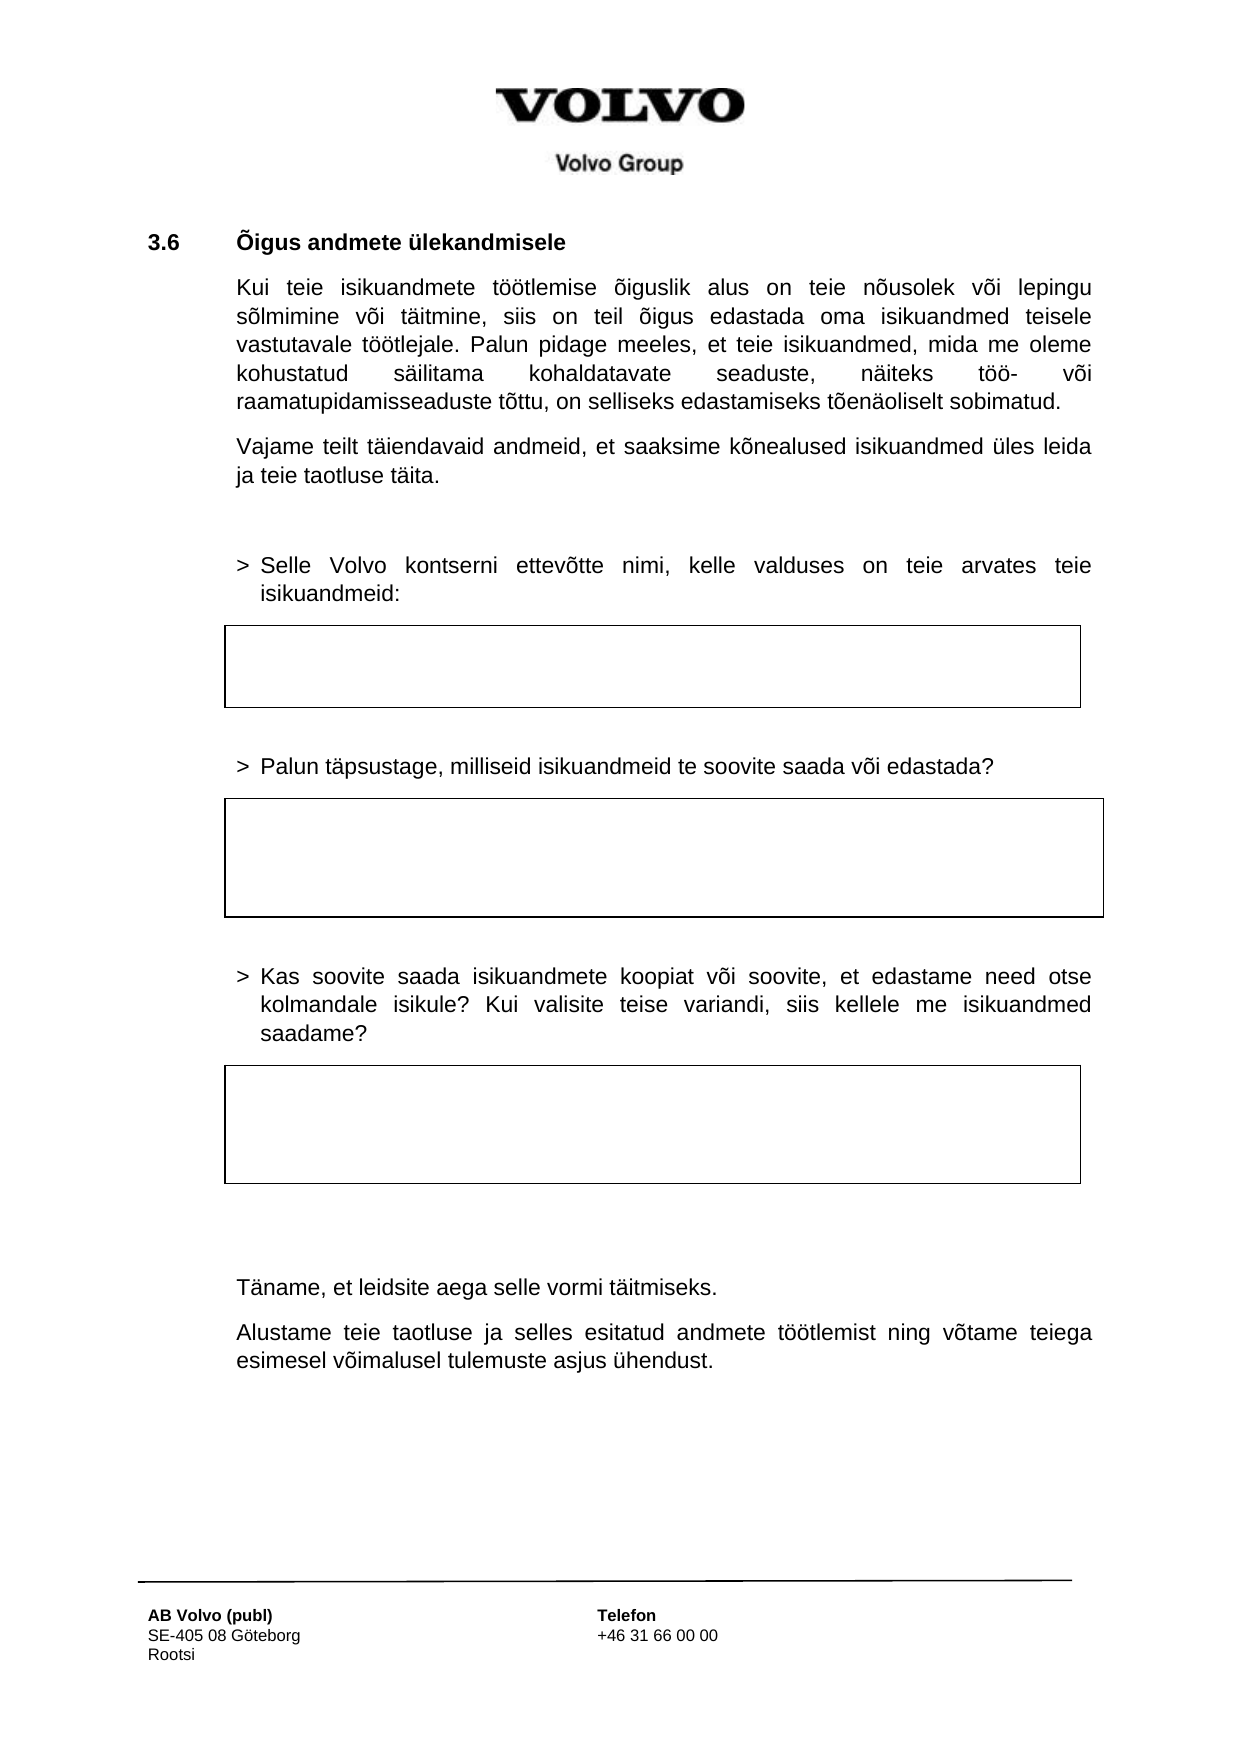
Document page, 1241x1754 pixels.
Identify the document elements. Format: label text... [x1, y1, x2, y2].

text > Palun täpsustage, milliseid isikuandmeid te soovite saada või edastada? [236, 753, 1093, 779]
table_header [226, 1066, 1080, 1183]
text > Selle Volvo kontserni ettevõtte nimi, kelle valduses on teie arvates teie isikuandmeid: [236, 552, 1093, 607]
text Alustame teie taotluse ja selles esitatud andmete töötlemist ning võtame teiega esimesel võimalusel tulemuste asjus ühendust. [236, 1319, 1093, 1374]
table_header [226, 799, 1103, 916]
picture [495, 88, 745, 175]
text Kui teie isikuandmete töötlemise õiguslik alus on teie nõusolek või lepingu sõlmimine või täitmine, siis on teil õigus edastada oma isikuandmed teisele vastutavale töötlejale. Palun pidage meeles, et teie isikuandmed, mida me oleme kohustatud säilitama kohaldatavate seaduste, näiteks töö- või raamatupidamisseaduste tõttu, on selliseks edastamiseks tõenäoliselt sobimatud. [236, 274, 1093, 414]
subtitle Õigus andmete ülekandmisele [148, 229, 1093, 256]
table_header [226, 626, 1080, 707]
text > Kas soovite saada isikuandmete koopiat või soovite, et edastame need otse kolmandale isikule? Kui valisite teise variandi, siis kellele me isikuandmed saadame? [236, 963, 1093, 1046]
text Täname, et leidsite aega selle vormi täitmiseks. [236, 1274, 1093, 1300]
text Vajame teilt täiendavaid andmeid, et saaksime kõnealused isikuandmed üles leida ja teie taotluse täita. [236, 433, 1093, 488]
